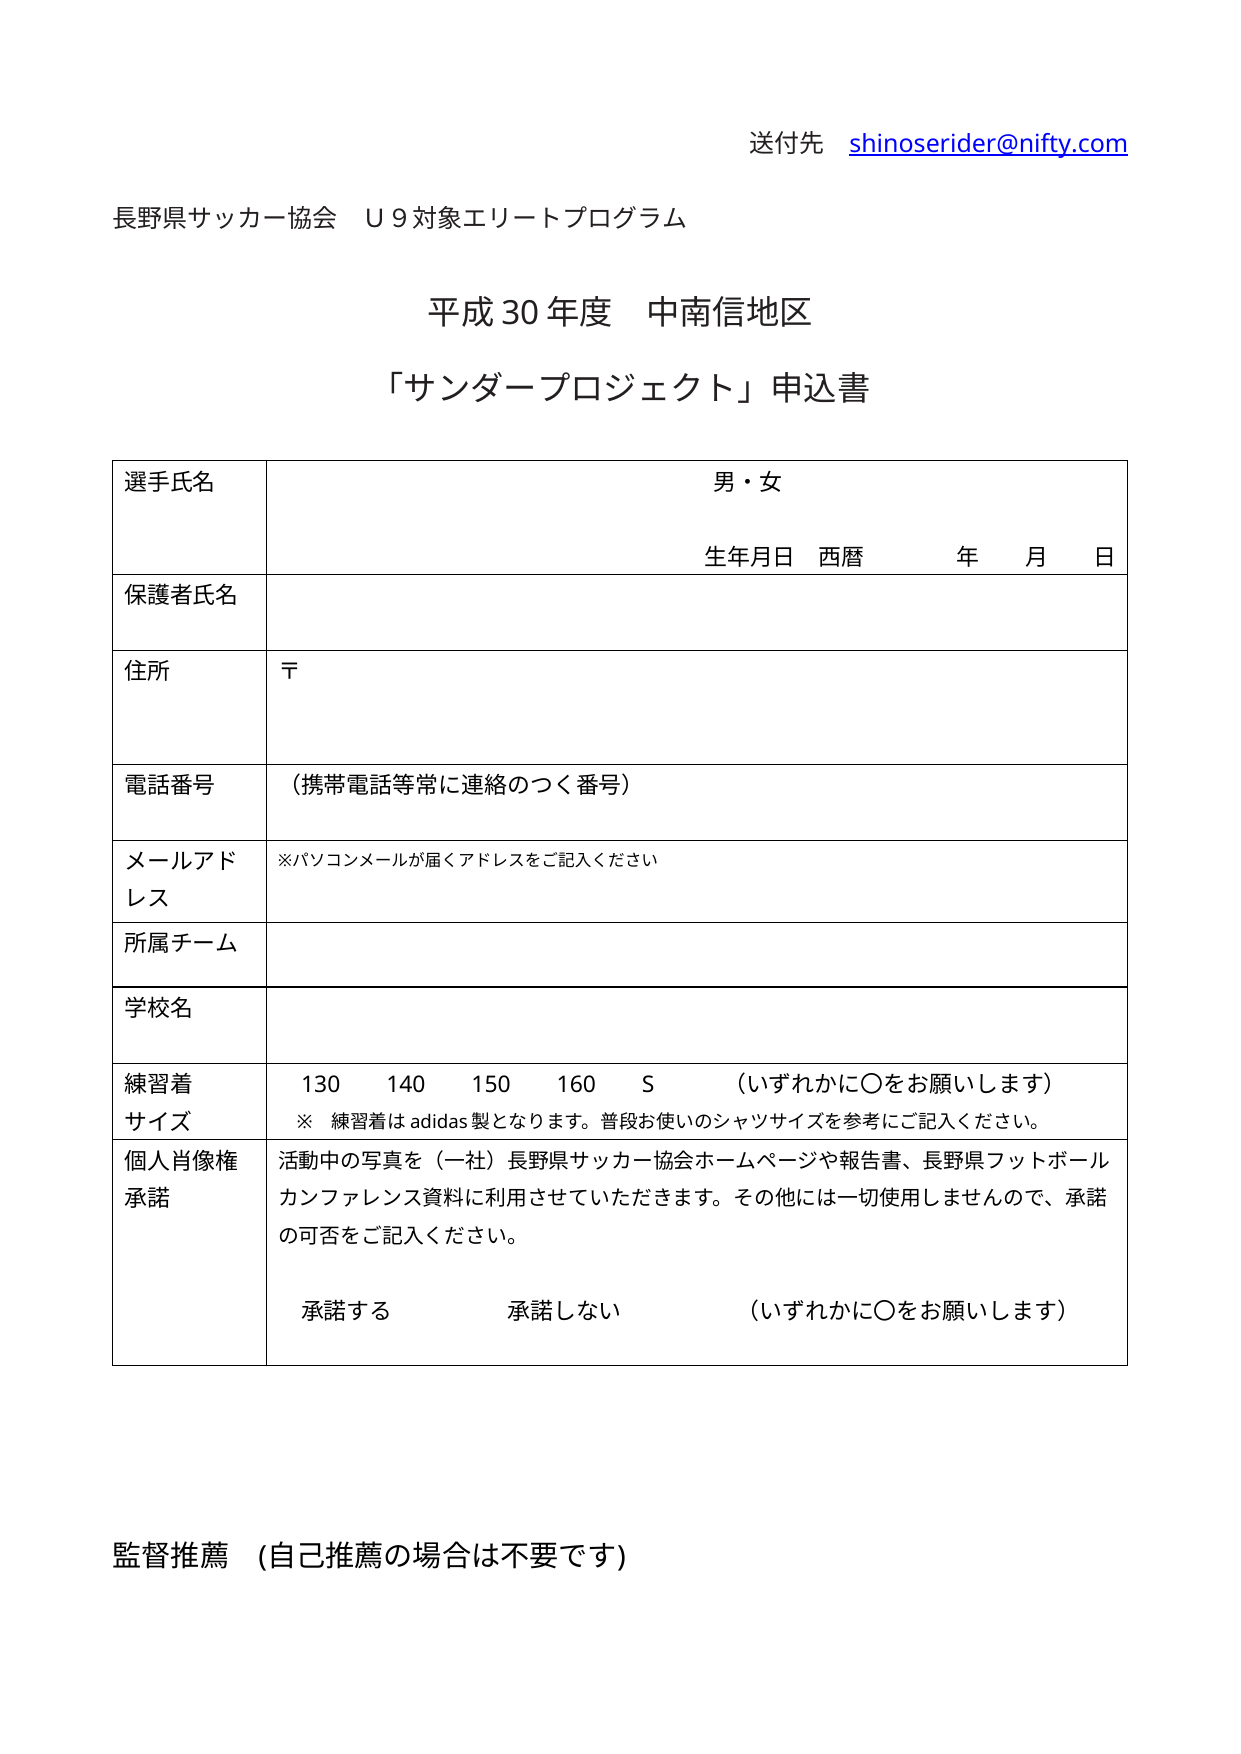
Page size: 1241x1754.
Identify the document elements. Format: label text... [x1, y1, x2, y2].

table_cell 活動中の写真を（一社）長野県サッカー協会ホームページや報告書、長野県フットボールカンファレンス資料に利用させていただきます。その他には一切使用しませんので、承諾の可否をご記入ください。 承諾する 承諾しない （いずれかに〇をお願いします） [267, 1140, 1127, 1365]
table_cell （携帯電話等常に連絡のつく番号） [267, 765, 1127, 839]
table_cell 学校名 [113, 988, 266, 1063]
text 平成30年度 中南信地区 [112, 273, 1128, 348]
table_cell [267, 575, 1127, 650]
table_cell 保護者氏名 [113, 575, 266, 650]
text 長野県サッカー協会 Ｕ９対象エリートプログラム [112, 198, 1128, 235]
text 送付先 shinoserider@nifty.com [112, 123, 1128, 160]
table_cell メールアドレス [113, 841, 266, 922]
table_cell 個人肖像権 承諾 [113, 1140, 266, 1365]
table_cell ※パソコンメールが届くアドレスをご記入ください [267, 841, 1127, 922]
table_cell 住所 [113, 651, 266, 763]
text 「サンダープロジェクト」申込書 [112, 348, 1128, 423]
table_cell 練習着 サイズ [113, 1064, 266, 1139]
table_cell 130 140 150 160 S （いずれかに〇をお願いします） ※ 練習着はadidas製となります。普段お使いのシャツサイズを参考にご記入ください。 [267, 1064, 1127, 1139]
text 監督推薦 (自己推薦の場合は不要です) [112, 1516, 1128, 1591]
table_cell 電話番号 [113, 765, 266, 839]
table_cell [267, 988, 1127, 1063]
table_header 選手氏名 [113, 461, 266, 574]
table_header 男・女 生年月日 西暦 年 月 日 [267, 461, 1127, 574]
table_cell 所属チーム [113, 923, 266, 986]
table_cell [267, 923, 1127, 986]
table_cell 〒 [267, 651, 1127, 763]
